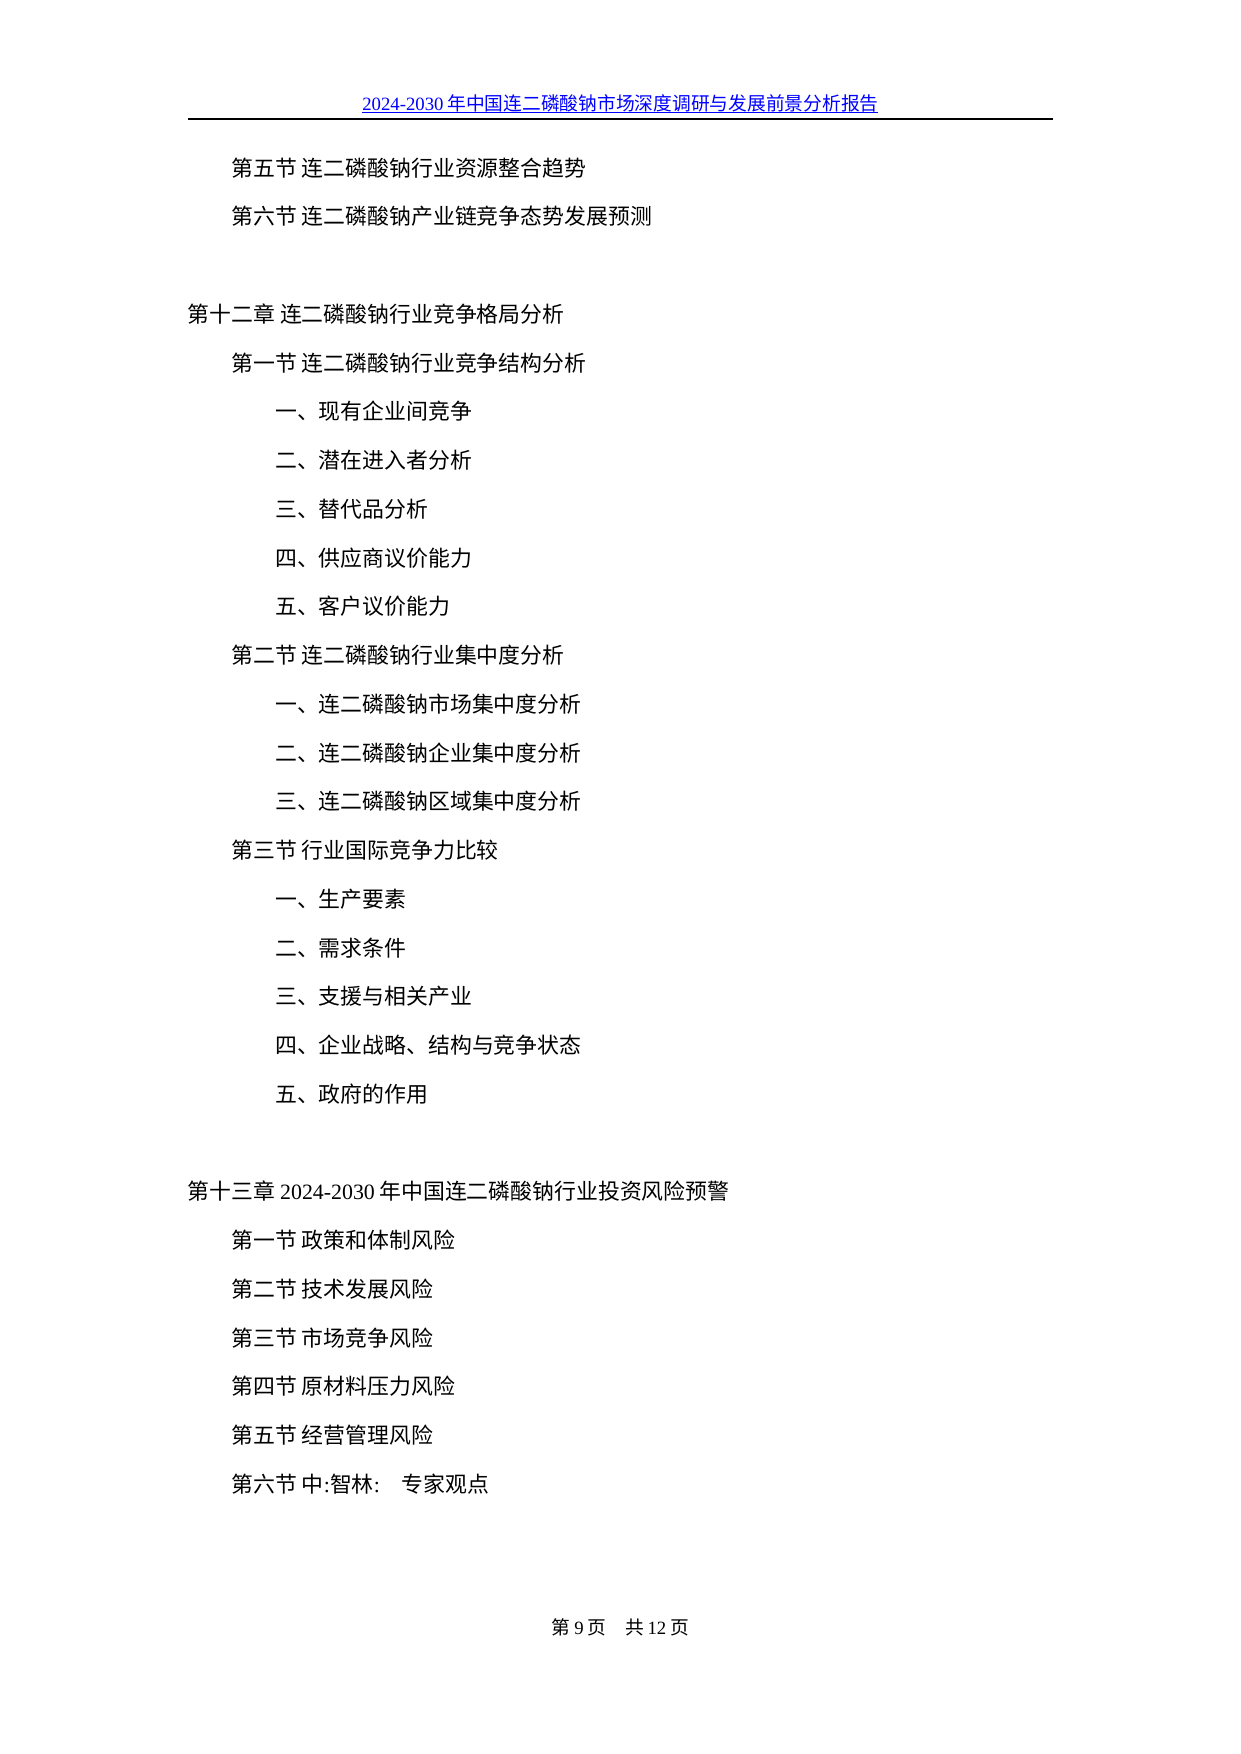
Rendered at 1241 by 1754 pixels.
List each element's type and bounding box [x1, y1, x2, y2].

text [187, 150, 1053, 1499]
